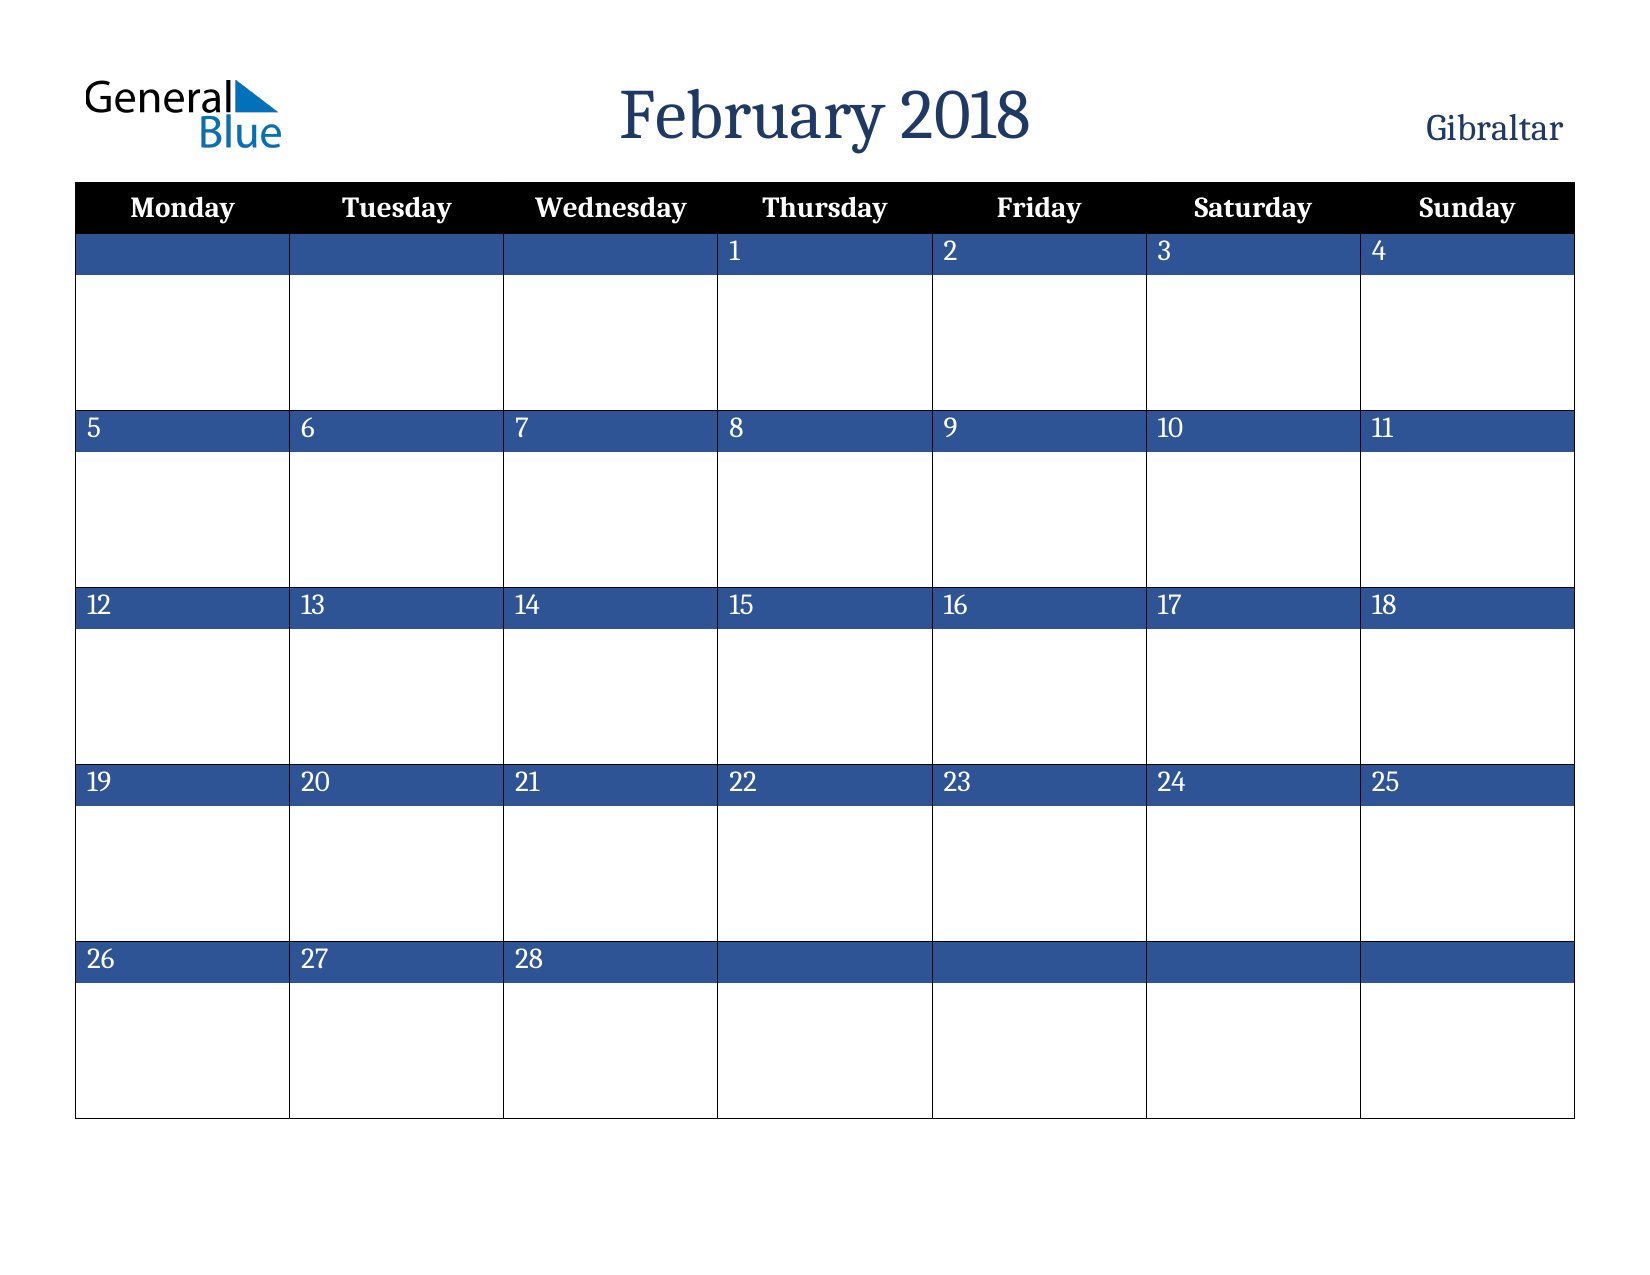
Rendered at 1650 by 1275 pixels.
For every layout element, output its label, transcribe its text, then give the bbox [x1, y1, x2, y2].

table_cell [933, 452, 1146, 587]
table_cell 24 [1147, 765, 1360, 806]
table_cell [290, 234, 503, 275]
table_cell [1361, 983, 1574, 1118]
table_cell [76, 629, 289, 764]
table_cell 26 [76, 942, 289, 983]
table_cell 17 [1147, 588, 1360, 629]
table_cell 4 [1361, 234, 1574, 275]
table_cell [1147, 629, 1360, 764]
table_cell 28 [504, 942, 717, 983]
table_cell Saturday [1147, 183, 1360, 233]
table_cell 16 [933, 588, 1146, 629]
table_cell 23 [933, 765, 1146, 806]
table_cell [290, 983, 503, 1118]
table_cell [504, 806, 717, 941]
table_cell [1147, 942, 1360, 983]
table_cell [1361, 275, 1574, 410]
table_cell [933, 629, 1146, 764]
table_cell 20 [290, 765, 503, 806]
table_cell 10 [1147, 411, 1360, 452]
table_cell 13 [290, 588, 503, 629]
table_cell 18 [1361, 588, 1574, 629]
table_header [76, 75, 503, 182]
table_cell [933, 983, 1146, 1118]
table_cell [933, 806, 1146, 941]
table_cell [76, 806, 289, 941]
table_cell 19 [76, 765, 289, 806]
table_cell 22 [718, 765, 932, 806]
table_cell 27 [290, 942, 503, 983]
table_cell 3 [1147, 234, 1360, 275]
table_cell 6 [290, 411, 503, 452]
table_cell [1361, 629, 1574, 764]
table_cell [290, 806, 503, 941]
table_cell Wednesday [504, 183, 717, 233]
table_cell [718, 629, 932, 764]
table_cell [504, 234, 717, 275]
table_cell [933, 942, 1146, 983]
table_cell [76, 452, 289, 587]
table_cell Sunday [1361, 183, 1574, 233]
table_cell [718, 983, 932, 1118]
table_cell Monday [76, 183, 289, 233]
table_cell Thursday [718, 183, 932, 233]
table_cell [290, 275, 503, 410]
table_cell [718, 806, 932, 941]
table_cell [76, 983, 289, 1118]
table_cell 25 [1361, 765, 1574, 806]
table_cell [76, 234, 289, 275]
table_cell [1361, 806, 1574, 941]
table_cell [1361, 452, 1574, 587]
table_cell [1147, 983, 1360, 1118]
table_cell [1361, 942, 1574, 983]
table_cell Friday [933, 183, 1146, 233]
table_cell [504, 452, 717, 587]
table_cell [290, 629, 503, 764]
picture [86, 80, 281, 148]
table_cell [718, 452, 932, 587]
table_cell 9 [933, 411, 1146, 452]
table_cell 15 [718, 588, 932, 629]
table_cell 2 [933, 234, 1146, 275]
table_cell [1147, 452, 1360, 587]
table_cell [76, 275, 289, 410]
table_cell 1 [718, 234, 932, 275]
table_cell [504, 629, 717, 764]
table_cell [718, 942, 932, 983]
table_header Gibraltar [1146, 75, 1574, 182]
table_cell 21 [504, 765, 717, 806]
table_cell 7 [504, 411, 717, 452]
table_cell 14 [504, 588, 717, 629]
table_cell 8 [718, 411, 932, 452]
table_cell 11 [1361, 411, 1574, 452]
table_cell [290, 452, 503, 587]
table_cell 12 [76, 588, 289, 629]
table_header February 2018 [504, 75, 1146, 182]
table_cell 5 [76, 411, 289, 452]
table_cell [504, 275, 717, 410]
table_cell Tuesday [290, 183, 503, 233]
table_cell [504, 983, 717, 1118]
table_cell [1147, 806, 1360, 941]
table_cell [1147, 275, 1360, 410]
table_cell [933, 275, 1146, 410]
table_cell [718, 275, 932, 410]
